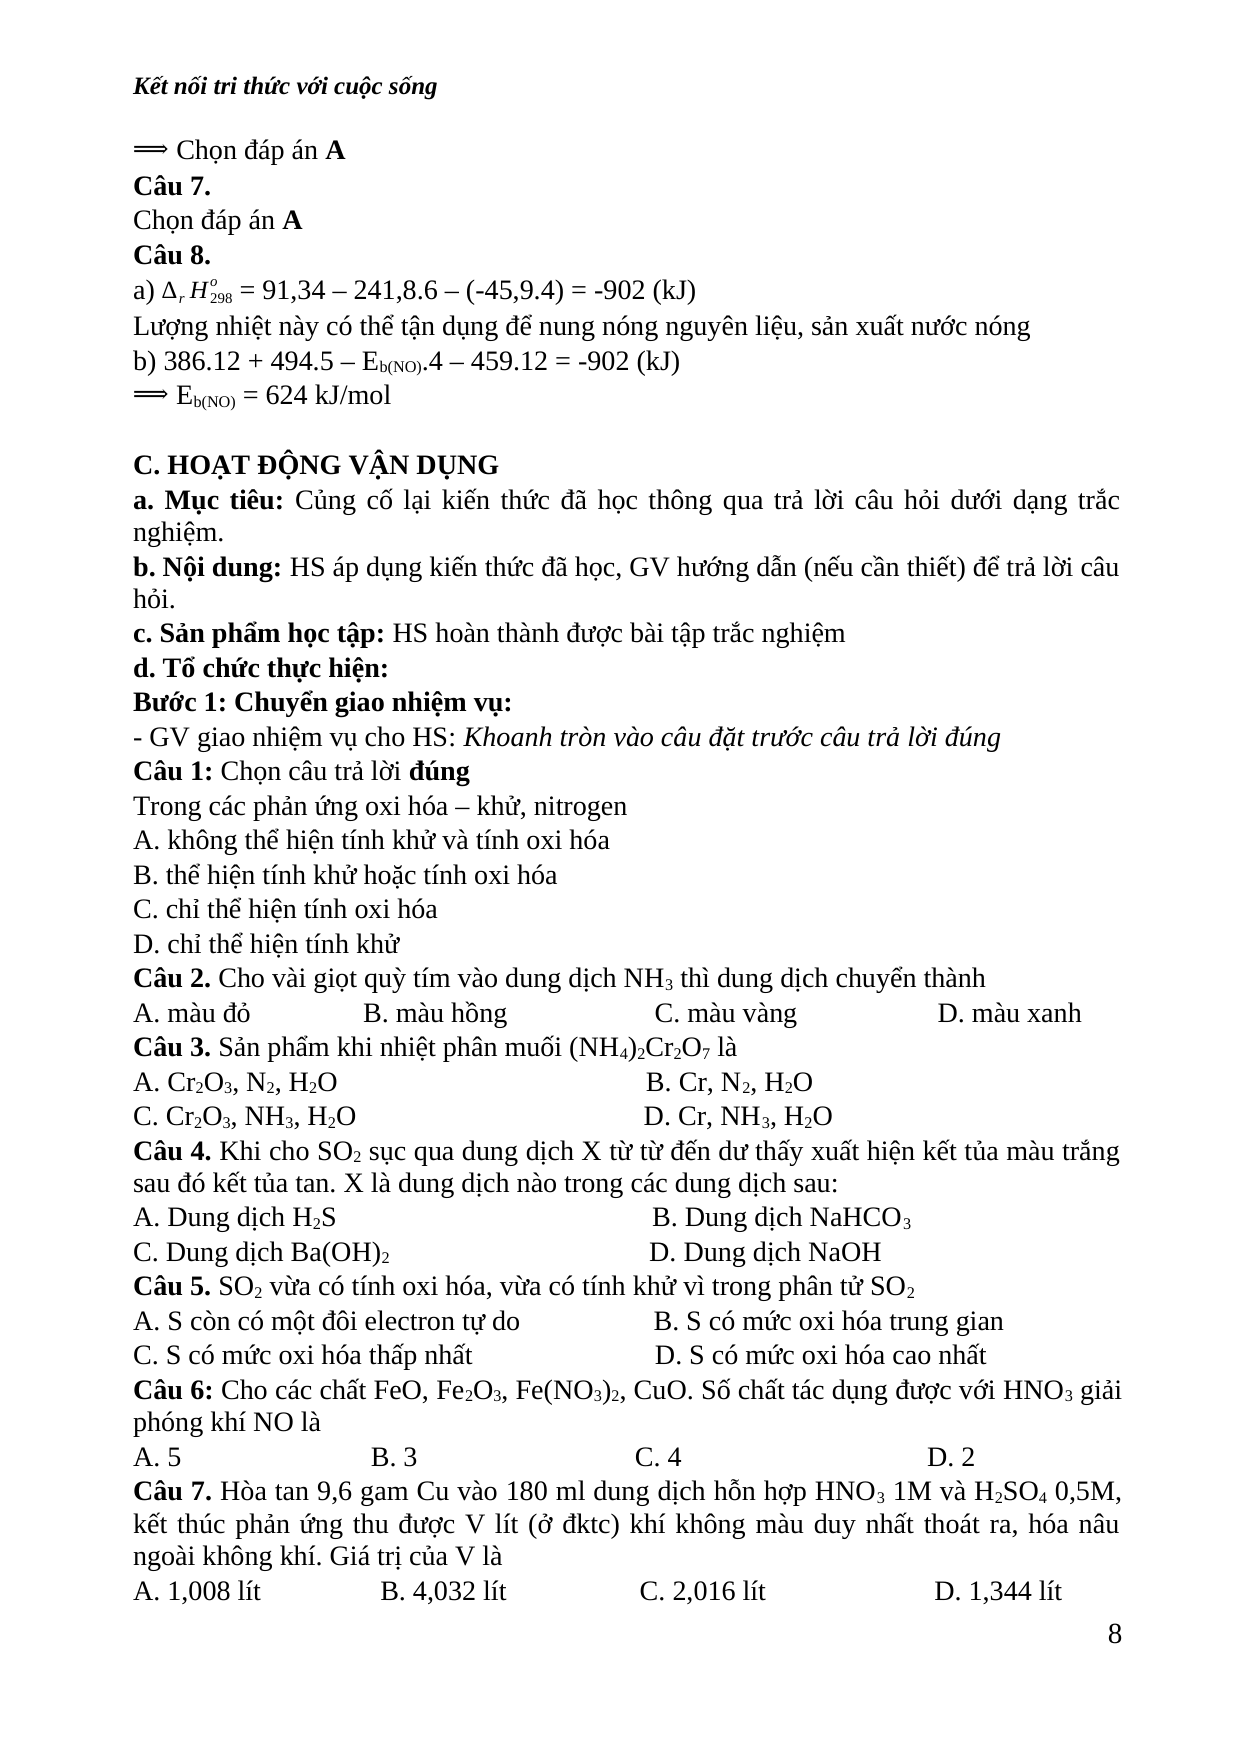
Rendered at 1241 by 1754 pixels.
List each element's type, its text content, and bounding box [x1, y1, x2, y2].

text Câu 1: Chọn câu trả lời đúng [133, 754, 1122, 787]
text Câu 7. Hòa tan 9,6 gam Cu vào 180 ml dung dịch hỗn hợp HNO3 1M và H2SO4 0,5M, kết thúc phản ứng thu được V lít (ở đktc) khí không màu duy nhất thoát ra, hóa nâu ngoài không khí. Giá trị của V là [133, 1474, 1122, 1571]
text C. Dung dịch Ba(OH)2 D. Dung dịch NaOH [133, 1235, 1122, 1267]
text A. S còn có một đôi electron tự do B. S có mức oxi hóa trung gian [133, 1304, 1122, 1336]
text A. 1,008 lít B. 4,032 lít C. 2,016 lít D. 1,344 lít [133, 1573, 1122, 1606]
text Bước 1: Chuyển giao nhiệm vụ: [133, 685, 1122, 718]
text b) 386.12 + 494.5 – Eb(NO).4 – 459.12 = -902 (kJ) [133, 344, 1122, 376]
text Lượng nhiệt này có thể tận dụng để nung nóng nguyên liệu, sản xuất nước nóng [133, 309, 1122, 342]
text Trong các phản ứng oxi hóa – khử, nitrogen [133, 789, 1122, 821]
text Câu 5. SO2 vừa có tính oxi hóa, vừa có tính khử vì trong phân tử SO2 [133, 1269, 1122, 1302]
text Câu 4. Khi cho SO2 sục qua dung dịch X từ từ đến dư thấy xuất hiện kết tủa màu trắng sau đó kết tủa tan. X là dung dịch nào trong các dung dịch sau: [133, 1134, 1122, 1198]
text Câu 7. [133, 169, 1122, 201]
text b. Nội dung: HS áp dụng kiến thức đã học, GV hướng dẫn (nếu cần thiết) để trả lời câu hỏi. [133, 549, 1122, 614]
text A. Dung dịch H2S B. Dung dịch NaHCO3 [133, 1201, 1122, 1233]
text C. Cr2O3, NH3, H2O D. Cr, NH3, H2O [133, 1099, 1122, 1132]
text D. chỉ thể hiện tính khử [133, 927, 1122, 959]
text Câu 3. Sản phẩm khi nhiệt phân muối (NH4)2Cr2O7 là [133, 1030, 1122, 1063]
text C. S có mức oxi hóa thấp nhất D. S có mức oxi hóa cao nhất [133, 1338, 1122, 1371]
text B. thể hiện tính khử hoặc tính oxi hóa [133, 858, 1122, 890]
text Chọn đáp án A [133, 203, 1122, 236]
text C. HOẠT ĐỘNG VẬN DỤNG [133, 448, 1122, 481]
text A. màu đỏ B. màu hồng C. màu vàng D. màu xanh [133, 996, 1122, 1028]
text Eb(NO) = 624 kJ/mol [133, 378, 1122, 412]
text c. Sản phẩm học tập: HS hoàn thành được bài tập trắc nghiệm [133, 616, 1122, 649]
text - GV giao nhiệm vụ cho HS: Khoanh tròn vào câu đặt trước câu trả lời đúng [133, 720, 1122, 752]
text Câu 8. [133, 238, 1122, 270]
text Câu 6: Cho các chất FeO, Fe2O3, Fe(NO3)2, CuO. Số chất tác dụng được với HNO3 giải phóng khí NO là [133, 1373, 1122, 1438]
text Chọn đáp án A [133, 133, 1122, 167]
text A. 5 B. 3 C. 4 D. 2 [133, 1440, 1122, 1472]
text Câu 2. Cho vài giọt quỳ tím vào dung dịch NH3 thì dung dịch chuyển thành [133, 961, 1122, 994]
text A. không thể hiện tính khử và tính oxi hóa [133, 823, 1122, 856]
text A. Cr2O3, N2, H2O B. Cr, N2, H2O [133, 1065, 1122, 1097]
text a) = 91,34 – 241,8.6 – (-45,9.4) = -902 (kJ) [133, 272, 1122, 307]
text a. Mục tiêu: Củng cố lại kiến thức đã học thông qua trả lời câu hỏi dưới dạng trắc nghiệm. [133, 483, 1122, 547]
text C. chỉ thể hiện tính oxi hóa [133, 892, 1122, 925]
text d. Tổ chức thực hiện: [133, 651, 1122, 683]
